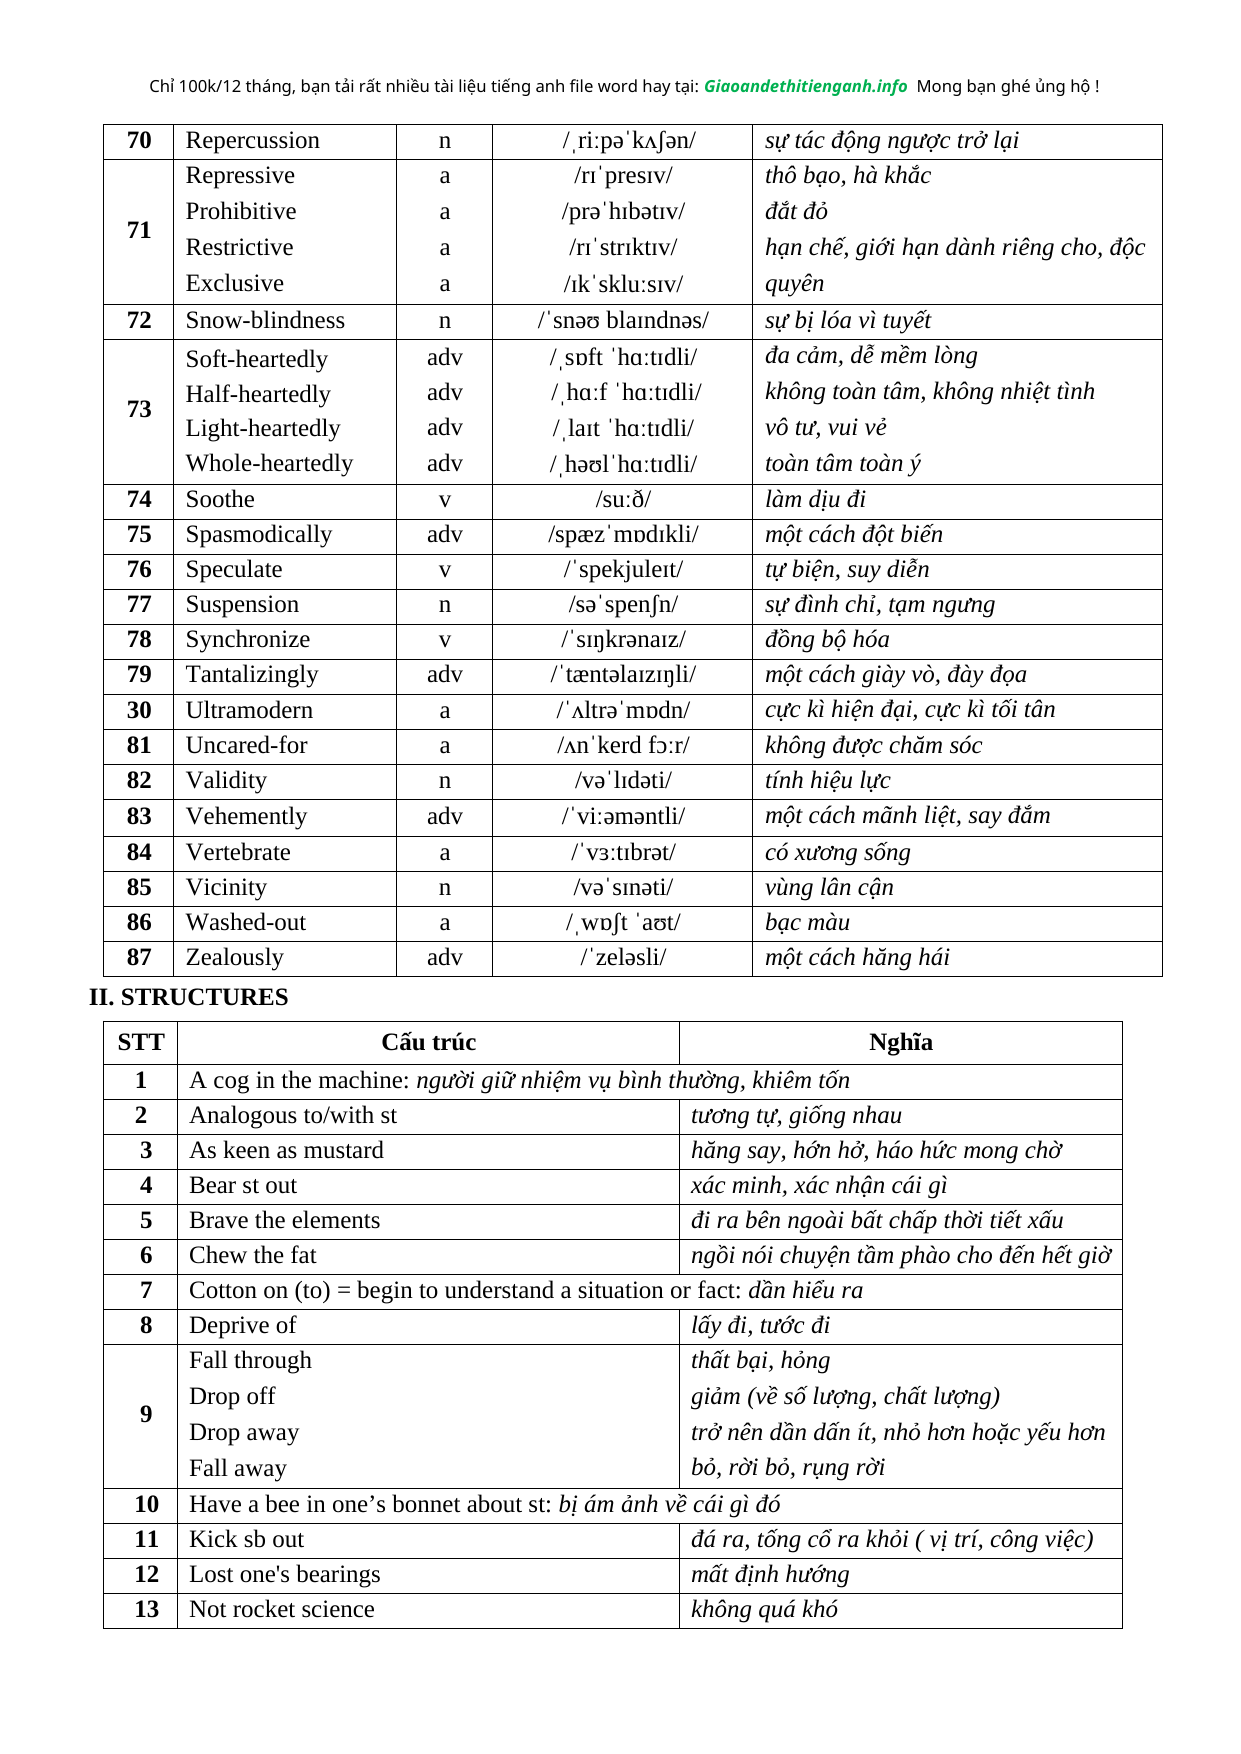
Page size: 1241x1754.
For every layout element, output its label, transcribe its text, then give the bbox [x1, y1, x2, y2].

table_cell 71 [104, 160, 173, 304]
table_cell 13 [104, 1594, 177, 1628]
table_cell 81 [104, 730, 173, 764]
table_cell 7 [104, 1275, 177, 1309]
table_cell /ˈsɪŋkrənaɪz/ [493, 625, 752, 658]
table_cell đi ra bên ngoài bất chấp thời tiết xấu [680, 1205, 1122, 1239]
table_cell 86 [104, 907, 173, 941]
table_cell Vertebrate [174, 837, 396, 871]
table_cell 84 [104, 837, 173, 871]
table_cell một cách hăng hái [753, 942, 1162, 976]
table_header n [397, 125, 492, 159]
table_cell 5 [104, 1205, 177, 1239]
table_cell tương tự, giống nhau [680, 1100, 1122, 1134]
table_cell sự bị lóa vì tuyết [753, 305, 1162, 339]
table_cell Analogous to/with st [178, 1100, 679, 1134]
table_cell Validity [174, 765, 396, 799]
table_cell tự biện, suy diễn [753, 555, 1162, 588]
table_cell /ˈviːəməntli/ [493, 800, 752, 836]
table_cell n [397, 590, 492, 623]
table_cell v [397, 555, 492, 588]
table_cell 75 [104, 520, 173, 553]
table_cell làm dịu đi [753, 485, 1162, 518]
table_cell /ˈtæntəlaɪzɪŋli/ [493, 660, 752, 693]
table_cell xác minh, xác nhận cái gì [680, 1170, 1122, 1204]
table_cell vùng lân cận [753, 872, 1162, 906]
table_cell 8 [104, 1310, 177, 1344]
table_cell Repressive Prohibitive Restrictive Exclusive [174, 160, 396, 304]
table_cell /ˈspekjuleɪt/ [493, 555, 752, 588]
table_cell Speculate [174, 555, 396, 588]
table_cell n [397, 305, 492, 339]
table_cell ngồi nói chuyện tầm phào cho đến hết giờ [680, 1240, 1122, 1274]
table_cell /ˈsnəʊ blaɪndnəs/ [493, 305, 752, 339]
table_cell 76 [104, 555, 173, 588]
table_cell a [397, 730, 492, 764]
table_header STT [104, 1022, 177, 1064]
table_cell không quá khó [680, 1594, 1122, 1628]
table_cell Fall through Drop off Drop away Fall away [178, 1345, 679, 1488]
table_cell /ˈʌltrəˈmɒdn/ [493, 695, 752, 729]
table_header Cấu trúc [178, 1022, 679, 1064]
table_cell một cách giày vò, đày đọa [753, 660, 1162, 693]
table_header Repercussion [174, 125, 396, 159]
table_cell /ˌsɒft ˈhɑːtɪdli/ /ˌhɑːf ˈhɑːtɪdli/ /ˌlaɪt ˈhɑːtɪdli/ /ˌhəʊlˈhɑːtɪdli/ [493, 340, 752, 483]
table_cell /ˈzeləsli/ [493, 942, 752, 976]
table_cell 77 [104, 590, 173, 623]
table_cell một cách đột biến [753, 520, 1162, 553]
table_cell Brave the elements [178, 1205, 679, 1239]
table_cell Have a bee in one’s bonnet about st: bị ám ảnh về cái gì đó [178, 1489, 1122, 1523]
table_cell adv [397, 800, 492, 836]
table_cell Spasmodically [174, 520, 396, 553]
table_cell 9 [104, 1345, 177, 1488]
table_cell /ˈvɜːtɪbrət/ [493, 837, 752, 871]
table_cell Washed-out [174, 907, 396, 941]
table_cell 83 [104, 800, 173, 836]
table_cell Not rocket science [178, 1594, 679, 1628]
table_cell đa cảm, dễ mềm lòng không toàn tâm, không nhiệt tình vô tư, vui vẻ toàn tâm toàn ý [753, 340, 1162, 483]
table_cell 12 [104, 1559, 177, 1593]
table_cell đá ra, tống cổ ra khỏi ( vị trí, công việc) [680, 1524, 1122, 1558]
table_header 70 [104, 125, 173, 159]
table_cell Soothe [174, 485, 396, 518]
list STRUCTURES [89, 982, 1176, 1011]
table_cell Bear st out [178, 1170, 679, 1204]
table_cell Cotton on (to) = begin to understand a situation or fact: dần hiểu ra [178, 1275, 1122, 1309]
table_cell 87 [104, 942, 173, 976]
table_cell thô bạo, hà khắc đắt đỏ hạn chế, giới hạn dành riêng cho, độc quyên [753, 160, 1162, 304]
table_cell a a a a [397, 160, 492, 304]
table_cell 73 [104, 340, 173, 483]
table_cell bạc màu [753, 907, 1162, 941]
table_cell 79 [104, 660, 173, 693]
table_cell adv [397, 942, 492, 976]
table_cell As keen as mustard [178, 1135, 679, 1169]
table_cell adv [397, 520, 492, 553]
table_cell Lost one's bearings [178, 1559, 679, 1593]
table_cell mất định hướng [680, 1559, 1122, 1593]
table_cell sự đình chỉ, tạm ngưng [753, 590, 1162, 623]
table_cell 74 [104, 485, 173, 518]
table_cell /vəˈsɪnəti/ [493, 872, 752, 906]
table_cell tính hiệu lực [753, 765, 1162, 799]
table_cell /səˈspenʃn/ [493, 590, 752, 623]
table_cell 4 [104, 1170, 177, 1204]
table_cell /suːð/ [493, 485, 752, 518]
table_cell Snow-blindness [174, 305, 396, 339]
table_header Nghĩa [680, 1022, 1122, 1064]
table_cell a [397, 837, 492, 871]
table_cell Soft-heartedly Half-heartedly Light-heartedly Whole-heartedly [174, 340, 396, 483]
table_cell Zealously [174, 942, 396, 976]
table_cell /ʌnˈkerd fɔːr/ [493, 730, 752, 764]
table_cell 78 [104, 625, 173, 658]
table_cell thất bại, hỏng giảm (về số lượng, chất lượng) trở nên dần dấn ít, nhỏ hơn hoặc yếu hơn bỏ, rời bỏ, rụng rời [680, 1345, 1122, 1488]
table_cell a [397, 695, 492, 729]
table_cell n [397, 872, 492, 906]
table_cell 82 [104, 765, 173, 799]
table_cell 6 [104, 1240, 177, 1274]
table_cell Chew the fat [178, 1240, 679, 1274]
table_cell adv [397, 660, 492, 693]
table_cell v [397, 625, 492, 658]
table_cell /spæzˈmɒdɪkli/ [493, 520, 752, 553]
table_cell /ˌwɒʃt ˈaʊt/ [493, 907, 752, 941]
table_cell đồng bộ hóa [753, 625, 1162, 658]
table_cell 3 [104, 1135, 177, 1169]
table_cell Tantalizingly [174, 660, 396, 693]
table_cell Vehemently [174, 800, 396, 836]
table_cell adv adv adv adv [397, 340, 492, 483]
table_cell Deprive of [178, 1310, 679, 1344]
table_cell hăng say, hớn hở, háo hức mong chờ [680, 1135, 1122, 1169]
table_cell Suspension [174, 590, 396, 623]
table_header /ˌriːpəˈkʌʃən/ [493, 125, 752, 159]
table_cell Uncared-for [174, 730, 396, 764]
table_cell Ultramodern [174, 695, 396, 729]
table_cell n [397, 765, 492, 799]
table_cell /vəˈlɪdəti/ [493, 765, 752, 799]
table_cell A cog in the machine: người giữ nhiệm vụ bình thường, khiêm tốn [178, 1065, 1122, 1099]
table_cell 72 [104, 305, 173, 339]
table_cell không được chăm sóc [753, 730, 1162, 764]
table_cell Kick sb out [178, 1524, 679, 1558]
table_cell Synchronize [174, 625, 396, 658]
table_cell 2 [104, 1100, 177, 1134]
table_cell v [397, 485, 492, 518]
table_cell lấy đi, tước đi [680, 1310, 1122, 1344]
table_cell 10 [104, 1489, 177, 1523]
table_cell 11 [104, 1524, 177, 1558]
table_cell 30 [104, 695, 173, 729]
table_cell 85 [104, 872, 173, 906]
table_cell có xương sống [753, 837, 1162, 871]
table_cell Vicinity [174, 872, 396, 906]
table_cell cực kì hiện đại, cực kì tối tân [753, 695, 1162, 729]
table_cell 1 [104, 1065, 177, 1099]
table_cell một cách mãnh liệt, say đắm [753, 800, 1162, 836]
table_cell /rɪˈpresɪv/ /prəˈhɪbətɪv/ /rɪˈstrɪktɪv/ /ɪkˈskluːsɪv/ [493, 160, 752, 304]
table_cell a [397, 907, 492, 941]
table_header sự tác động ngược trở lại [753, 125, 1162, 159]
